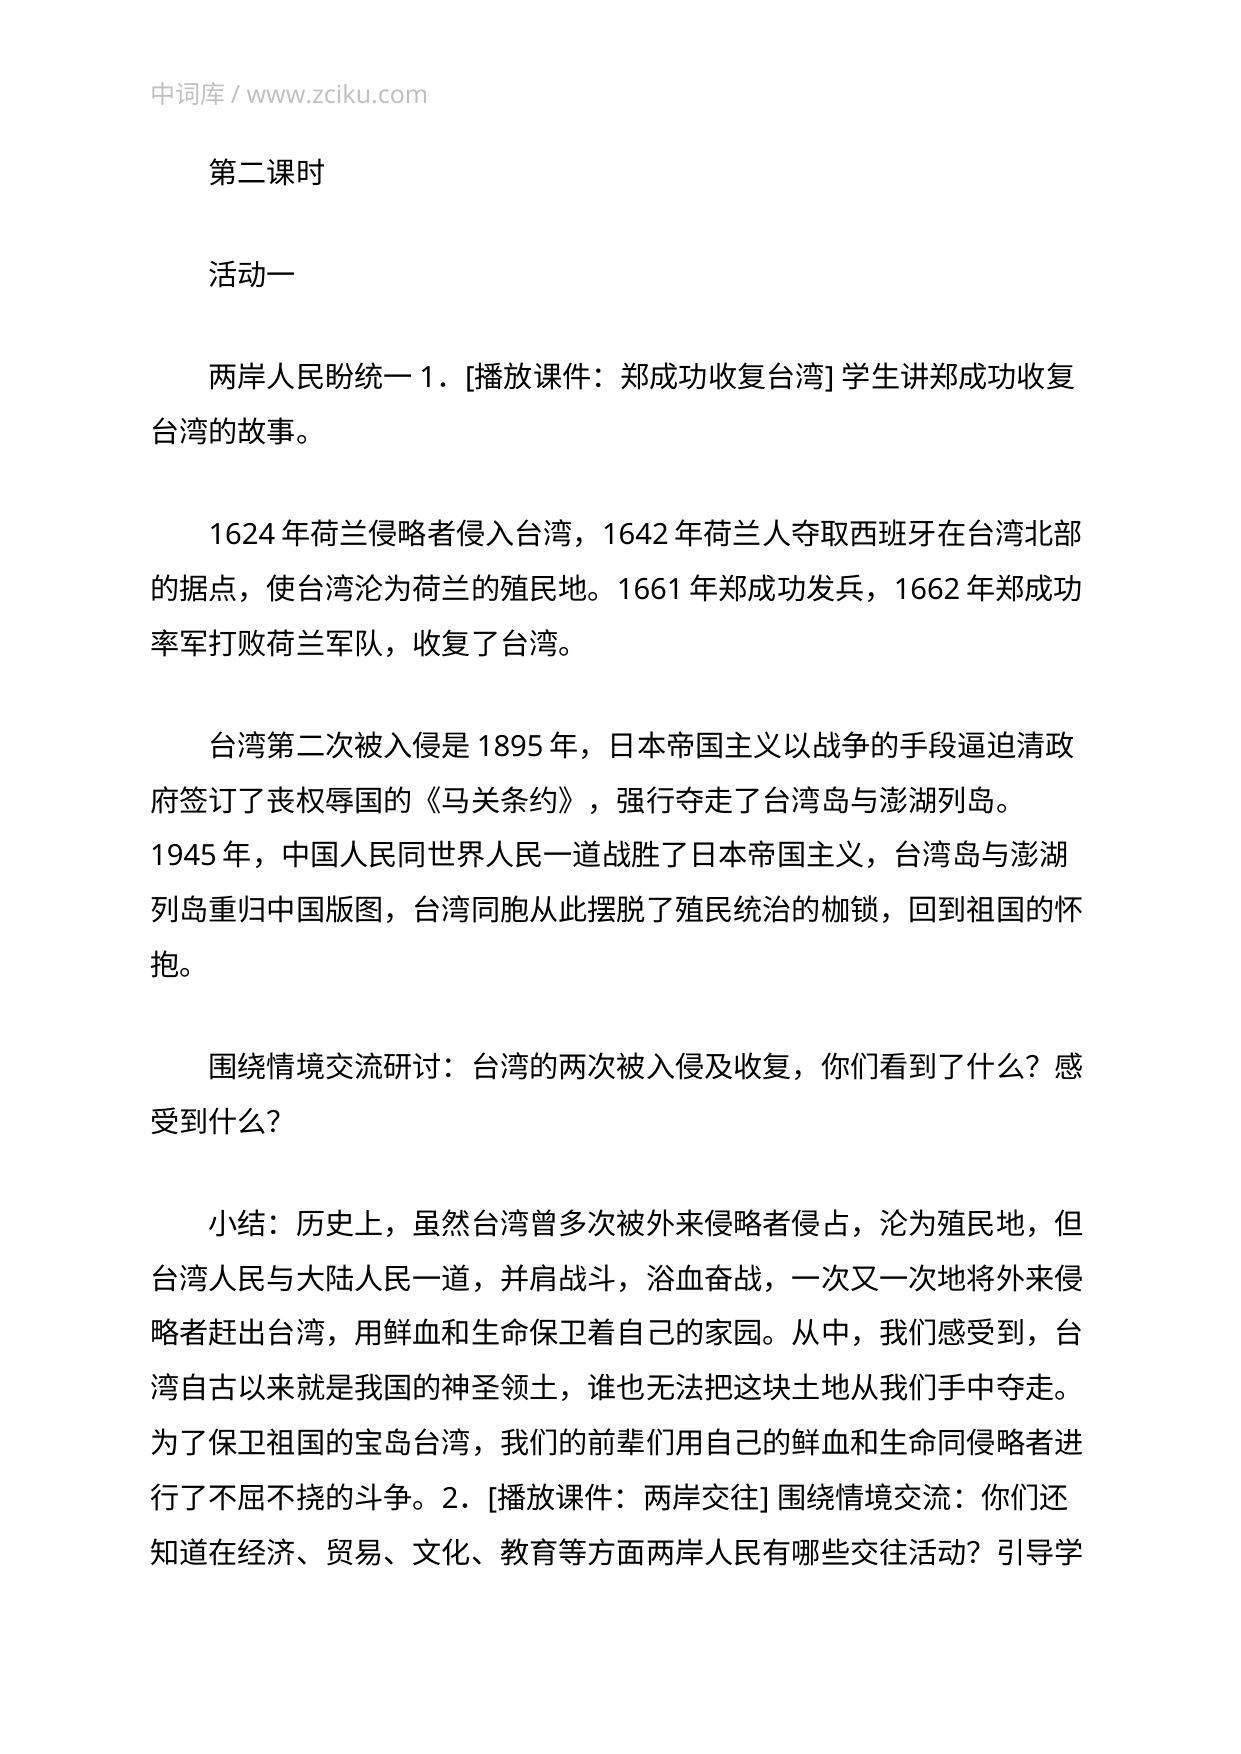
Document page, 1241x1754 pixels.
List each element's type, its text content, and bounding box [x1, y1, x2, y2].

text 1624年荷兰侵略者侵入台湾，1642年荷兰人夺取西班牙在台湾北部的据点，使台湾沦为荷兰的殖民地。1661年郑成功发兵，1662年郑成功率军打败荷兰军队，收复了台湾。 [150, 510, 1090, 663]
text 两岸人民盼统一 1．[播放课件：郑成功收复台湾] 学生讲郑成功收复台湾的故事。 [150, 353, 1090, 451]
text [150, 1200, 1090, 1572]
text 围绕情境交流研讨：台湾的两次被入侵及收复，你们看到了什么？感受到什么？ [150, 1044, 1090, 1141]
text 台湾第二次被入侵是1895年，日本帝国主义以战争的手段逼迫清政府签订了丧权辱国的《马关条约》，强行夺走了台湾岛与澎湖列岛。1945年，中国人民同世界人民一道战胜了日本帝国主义，台湾岛与澎湖列岛重归中国版图，台湾同胞从此摆脱了殖民统治的枷锁，回到祖国的怀抱。 [150, 722, 1090, 984]
text 第二课时 [150, 150, 1090, 192]
text 活动一 [150, 252, 1090, 294]
